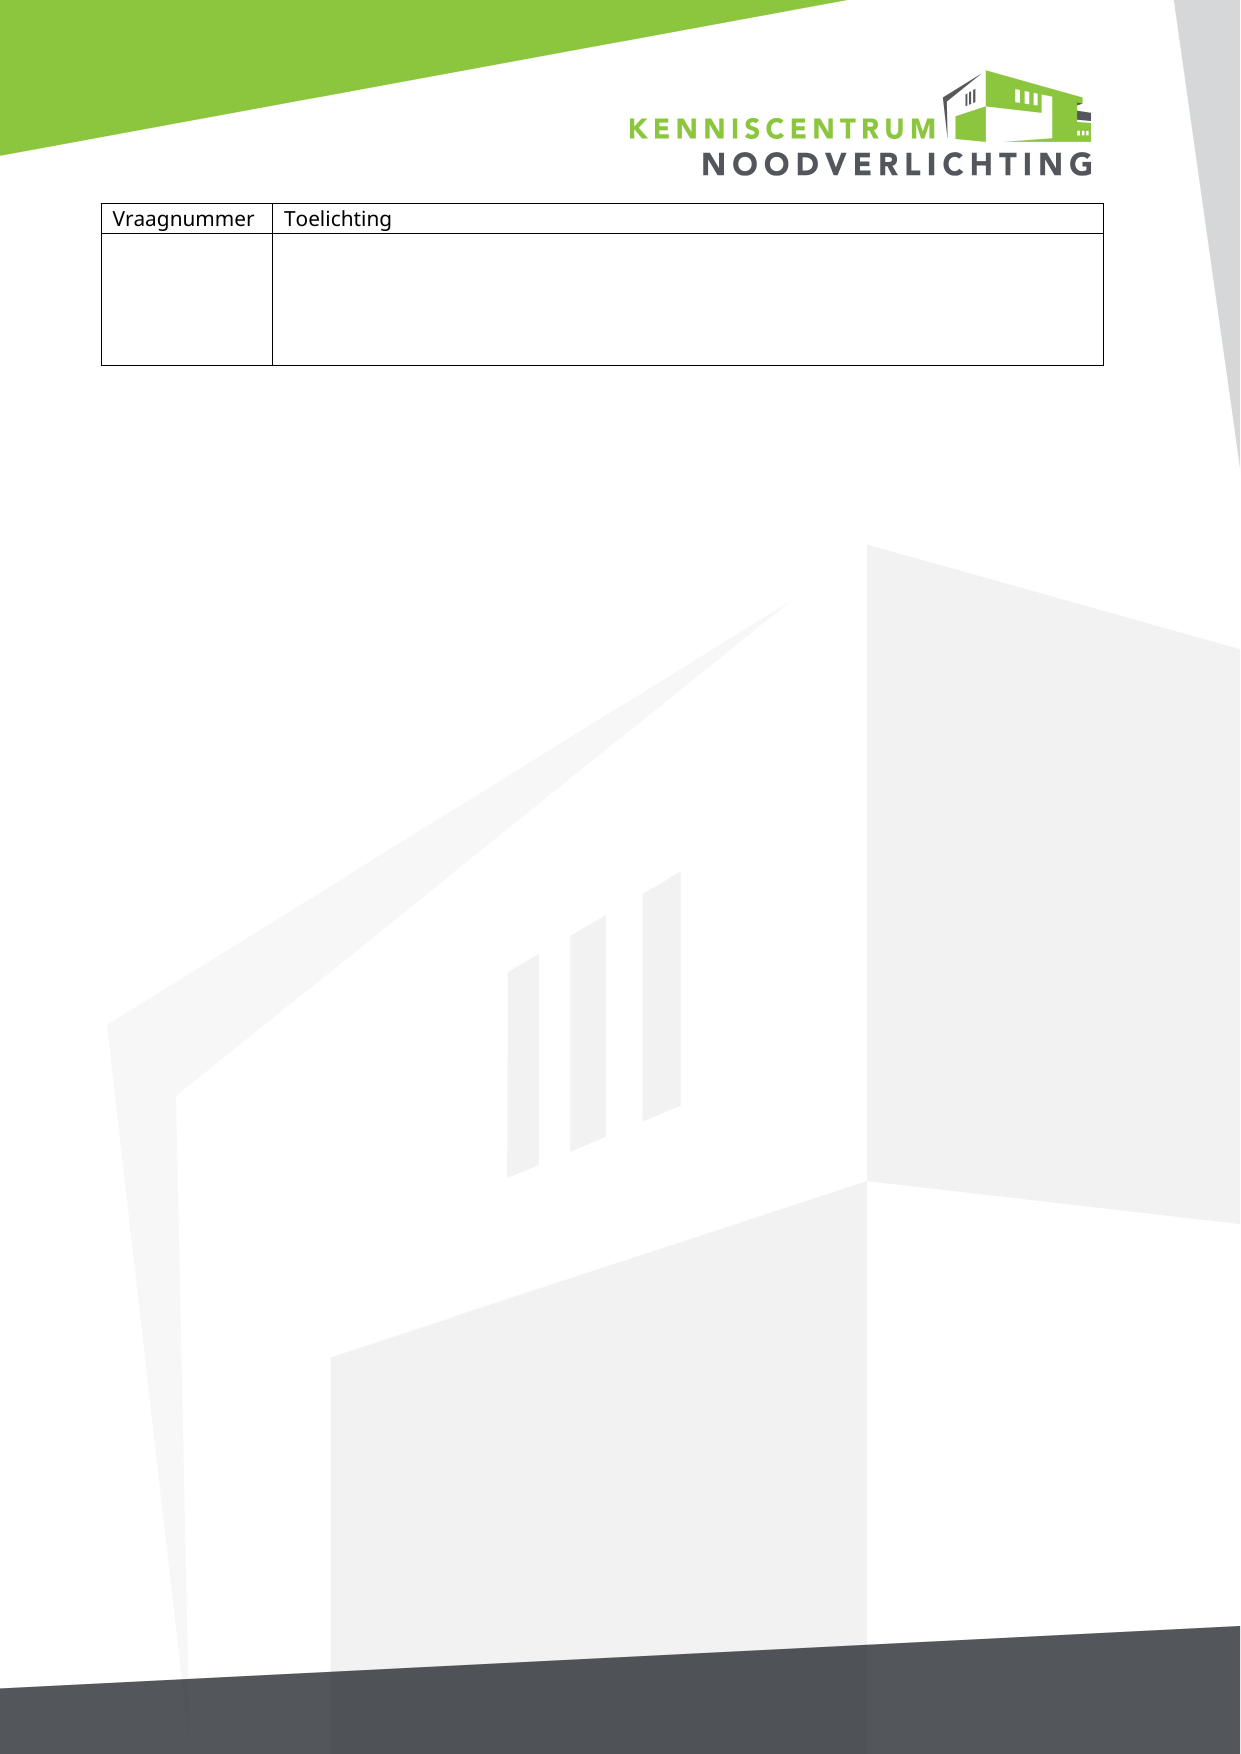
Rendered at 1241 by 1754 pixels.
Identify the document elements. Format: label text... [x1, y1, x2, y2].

table_cell [102, 234, 272, 365]
table_header Vraagnummer [102, 204, 272, 232]
table_cell [273, 234, 1103, 365]
picture [0, 0, 1241, 1754]
table_header Toelichting [273, 204, 1103, 232]
